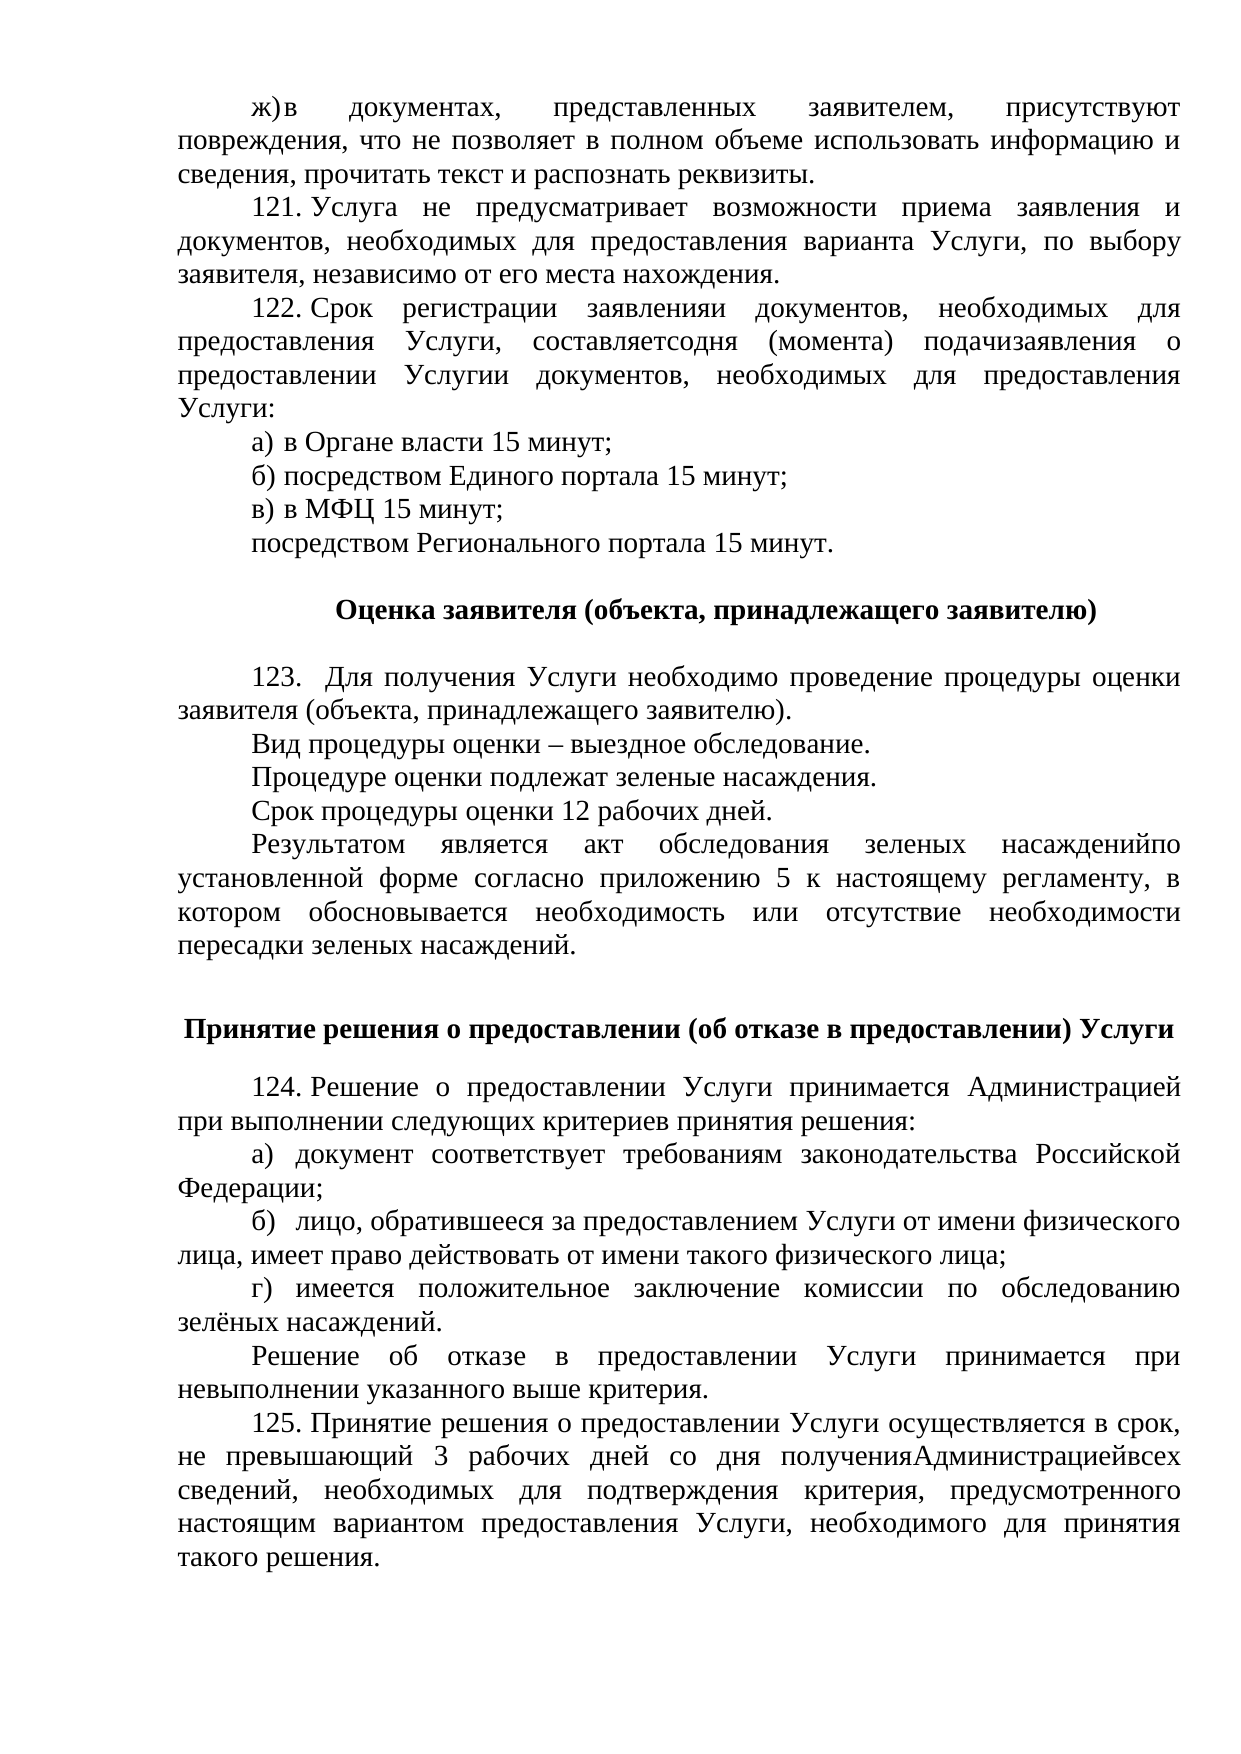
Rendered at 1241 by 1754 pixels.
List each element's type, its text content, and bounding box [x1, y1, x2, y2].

text Решение об отказе в предоставлении Услуги принимается при невыполнении указанного выше критерия. [177, 1338, 1181, 1405]
list в МФЦ 15 минут; [177, 491, 1181, 525]
text Процедуре оценки подлежат зеленые насаждения. [177, 759, 1181, 793]
list Услуга не предусматривает возможности приема заявления и документов, необходимых для предоставления варианта Услуги, по выбору заявителя, независимо от его места нахождения. [177, 189, 1181, 290]
text Оценка заявителя (объекта, принадлежащего заявителю) [177, 592, 1181, 625]
list посредством Единого портала 15 минут; [177, 458, 1181, 491]
text Вид процедуры оценки – выездное обследование. [177, 726, 1181, 759]
list в Органе власти 15 минут; [177, 424, 1181, 458]
list Срок регистрации заявленияи документов, необходимых для предоставления Услуги, составляетсодня (момента) подачизаявления о предоставлении Услугии документов, необходимых для предоставления Услуги: [177, 290, 1181, 424]
list Для получения Услуги необходимо проведение процедуры оценки заявителя (объекта, принадлежащего заявителю). [177, 659, 1181, 726]
list в документах, представленных заявителем, присутствуют повреждения, что не позволяет в полном объеме использовать информацию и сведения, прочитать текст и распознать реквизиты. [177, 89, 1181, 189]
text а) документ соответствует требованиям законодательства Российской Федерации; [177, 1136, 1181, 1203]
text б) лицо, обратившееся за предоставлением Услуги от имени физического лица, имеет право действовать от имени такого физического лица; [177, 1203, 1181, 1271]
text Результатом является акт обследования зеленых насажденийпо установленной форме согласно приложению 5 к настоящему регламенту, в котором обосновывается необходимость или отсутствие необходимости пересадки зеленых насаждений. [177, 827, 1181, 961]
list Принятие решения о предоставлении Услуги осуществляется в срок, не превышающий 3 рабочих дней со дня полученияАдминистрациейвсех сведений, необходимых для подтверждения критерия, предусмотренного настоящим вариантом предоставления Услуги, необходимого для принятия такого решения. [177, 1405, 1181, 1572]
text Принятие решения о предоставлении (об отказе в предоставлении) Услуги [177, 1011, 1181, 1044]
text г) имеется положительное заключение комиссии по обследованию зелёных насаждений. [177, 1271, 1181, 1338]
list Решение о предоставлении Услуги принимается Администрацией при выполнении следующих критериев принятия решения: [177, 1069, 1181, 1136]
text посредством Регионального портала 15 минут. [177, 525, 1181, 558]
text Срок процедуры оценки 12 рабочих дней. [177, 793, 1181, 827]
